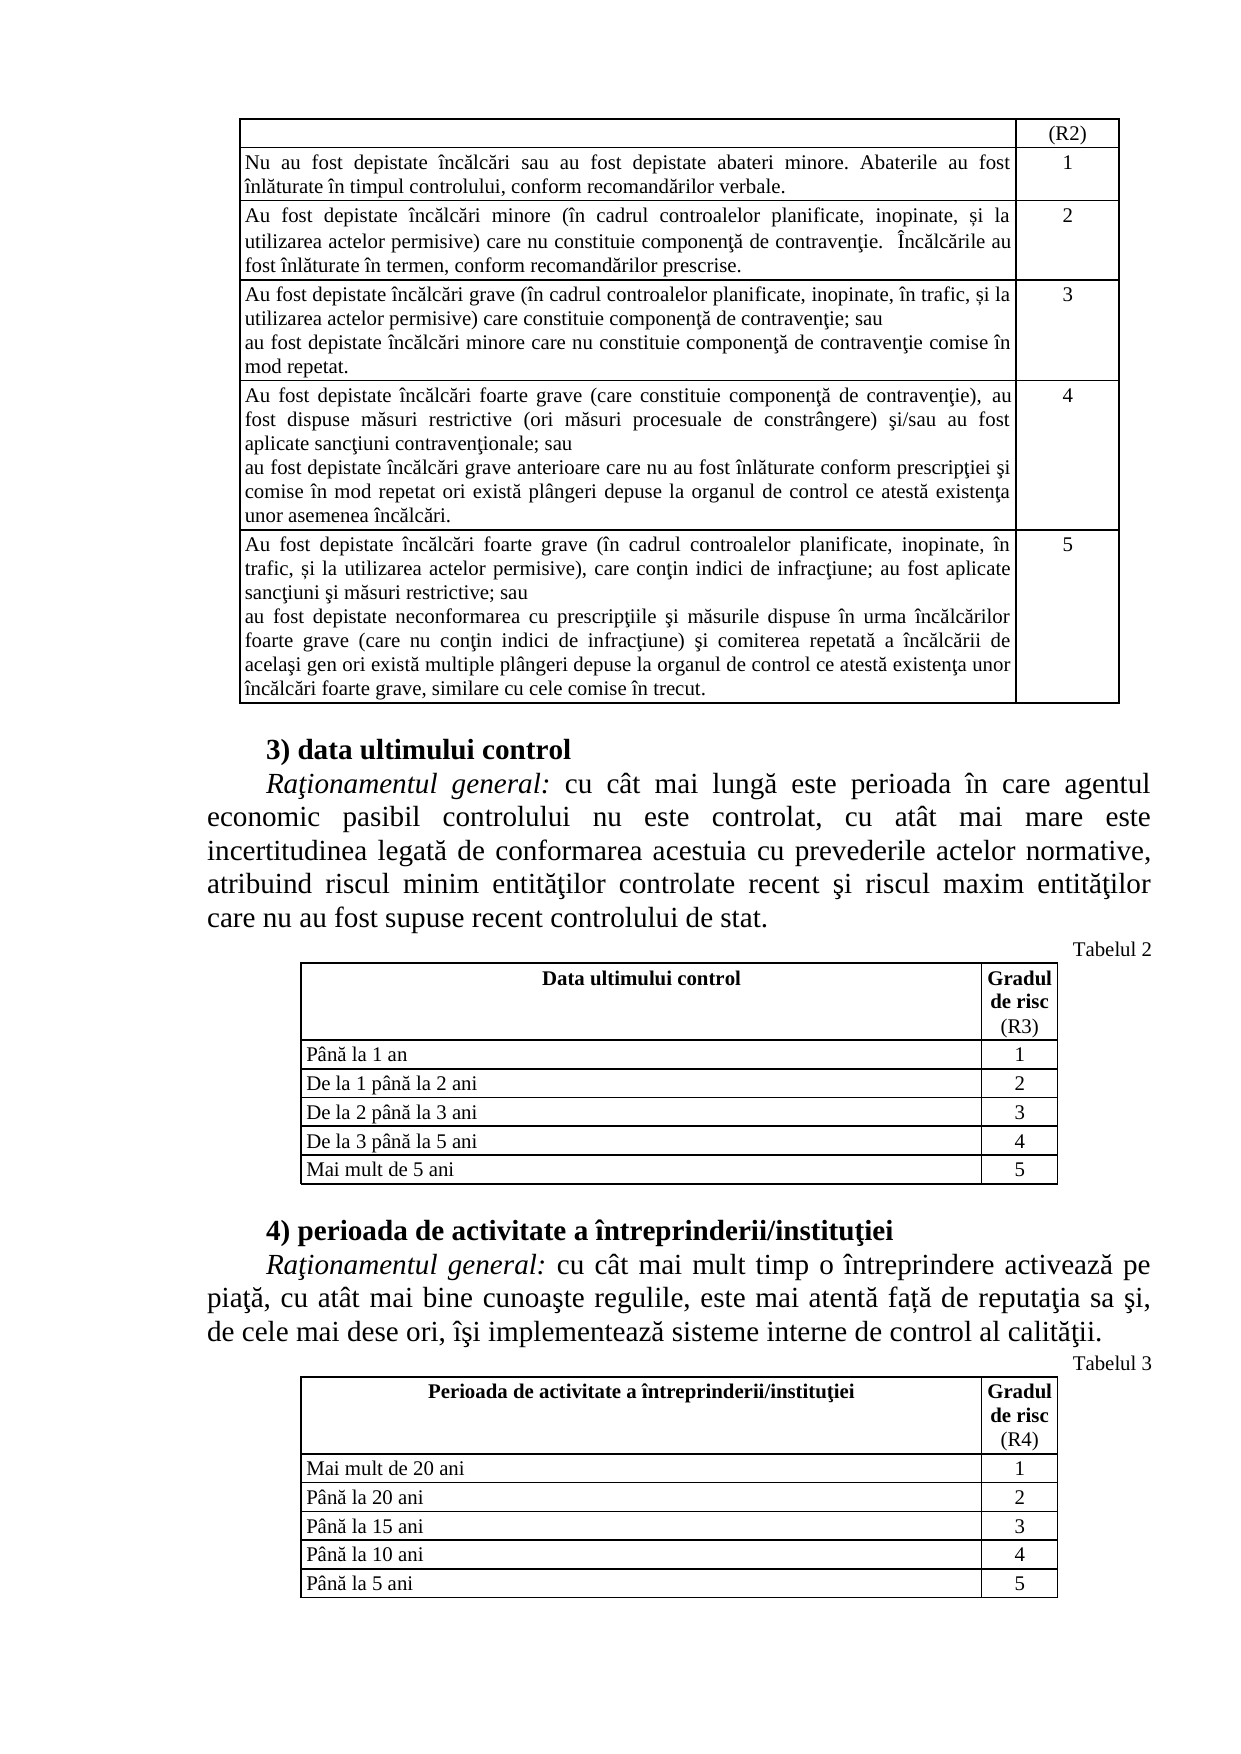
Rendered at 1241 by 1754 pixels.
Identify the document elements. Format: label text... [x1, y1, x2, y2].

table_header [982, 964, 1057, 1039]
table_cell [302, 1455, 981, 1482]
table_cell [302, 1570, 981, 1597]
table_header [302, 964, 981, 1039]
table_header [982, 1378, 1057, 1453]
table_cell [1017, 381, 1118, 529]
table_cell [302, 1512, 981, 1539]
text Tabelul 3 [207, 1347, 1152, 1376]
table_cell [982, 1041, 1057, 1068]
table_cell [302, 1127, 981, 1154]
text Raţionamentul general: cu cât mai mult timp o întreprindere activează pe piaţă, cu atât mai bine cunoaşte regulile, este mai atentă față de reputaţia sa şi, de cele mai dese ori, îşi implementează sisteme interne de control al calităţii. [207, 1247, 1152, 1347]
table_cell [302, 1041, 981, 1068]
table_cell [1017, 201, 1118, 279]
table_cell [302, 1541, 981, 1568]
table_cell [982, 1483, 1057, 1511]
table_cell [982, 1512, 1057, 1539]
text 3) data ultimului control [207, 732, 1152, 766]
text 4) perioada de activitate a întreprinderii/instituţiei [207, 1213, 1152, 1247]
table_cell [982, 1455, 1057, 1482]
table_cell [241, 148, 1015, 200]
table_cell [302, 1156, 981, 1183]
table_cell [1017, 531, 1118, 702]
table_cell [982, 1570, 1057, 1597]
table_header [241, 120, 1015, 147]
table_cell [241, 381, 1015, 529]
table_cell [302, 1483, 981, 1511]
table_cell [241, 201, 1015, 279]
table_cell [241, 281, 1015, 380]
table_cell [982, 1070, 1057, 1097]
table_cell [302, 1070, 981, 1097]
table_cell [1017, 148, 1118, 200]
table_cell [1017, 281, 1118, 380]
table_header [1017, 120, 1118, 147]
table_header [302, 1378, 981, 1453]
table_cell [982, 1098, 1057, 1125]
text Tabelul 2 [207, 933, 1152, 962]
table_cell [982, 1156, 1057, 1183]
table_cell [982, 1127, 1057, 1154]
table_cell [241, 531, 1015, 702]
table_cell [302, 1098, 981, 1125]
text Raţionamentul general: cu cât mai lungă este perioada în care agentul economic pasibil controlului nu este controlat, cu atât mai mare este incertitudinea legată de conformarea acestuia cu prevederile actelor normative, atribuind riscul minim entităţilor controlate recent şi riscul maxim entităţilor care nu au fost supuse recent controlului de stat. [207, 766, 1152, 933]
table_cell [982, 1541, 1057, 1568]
